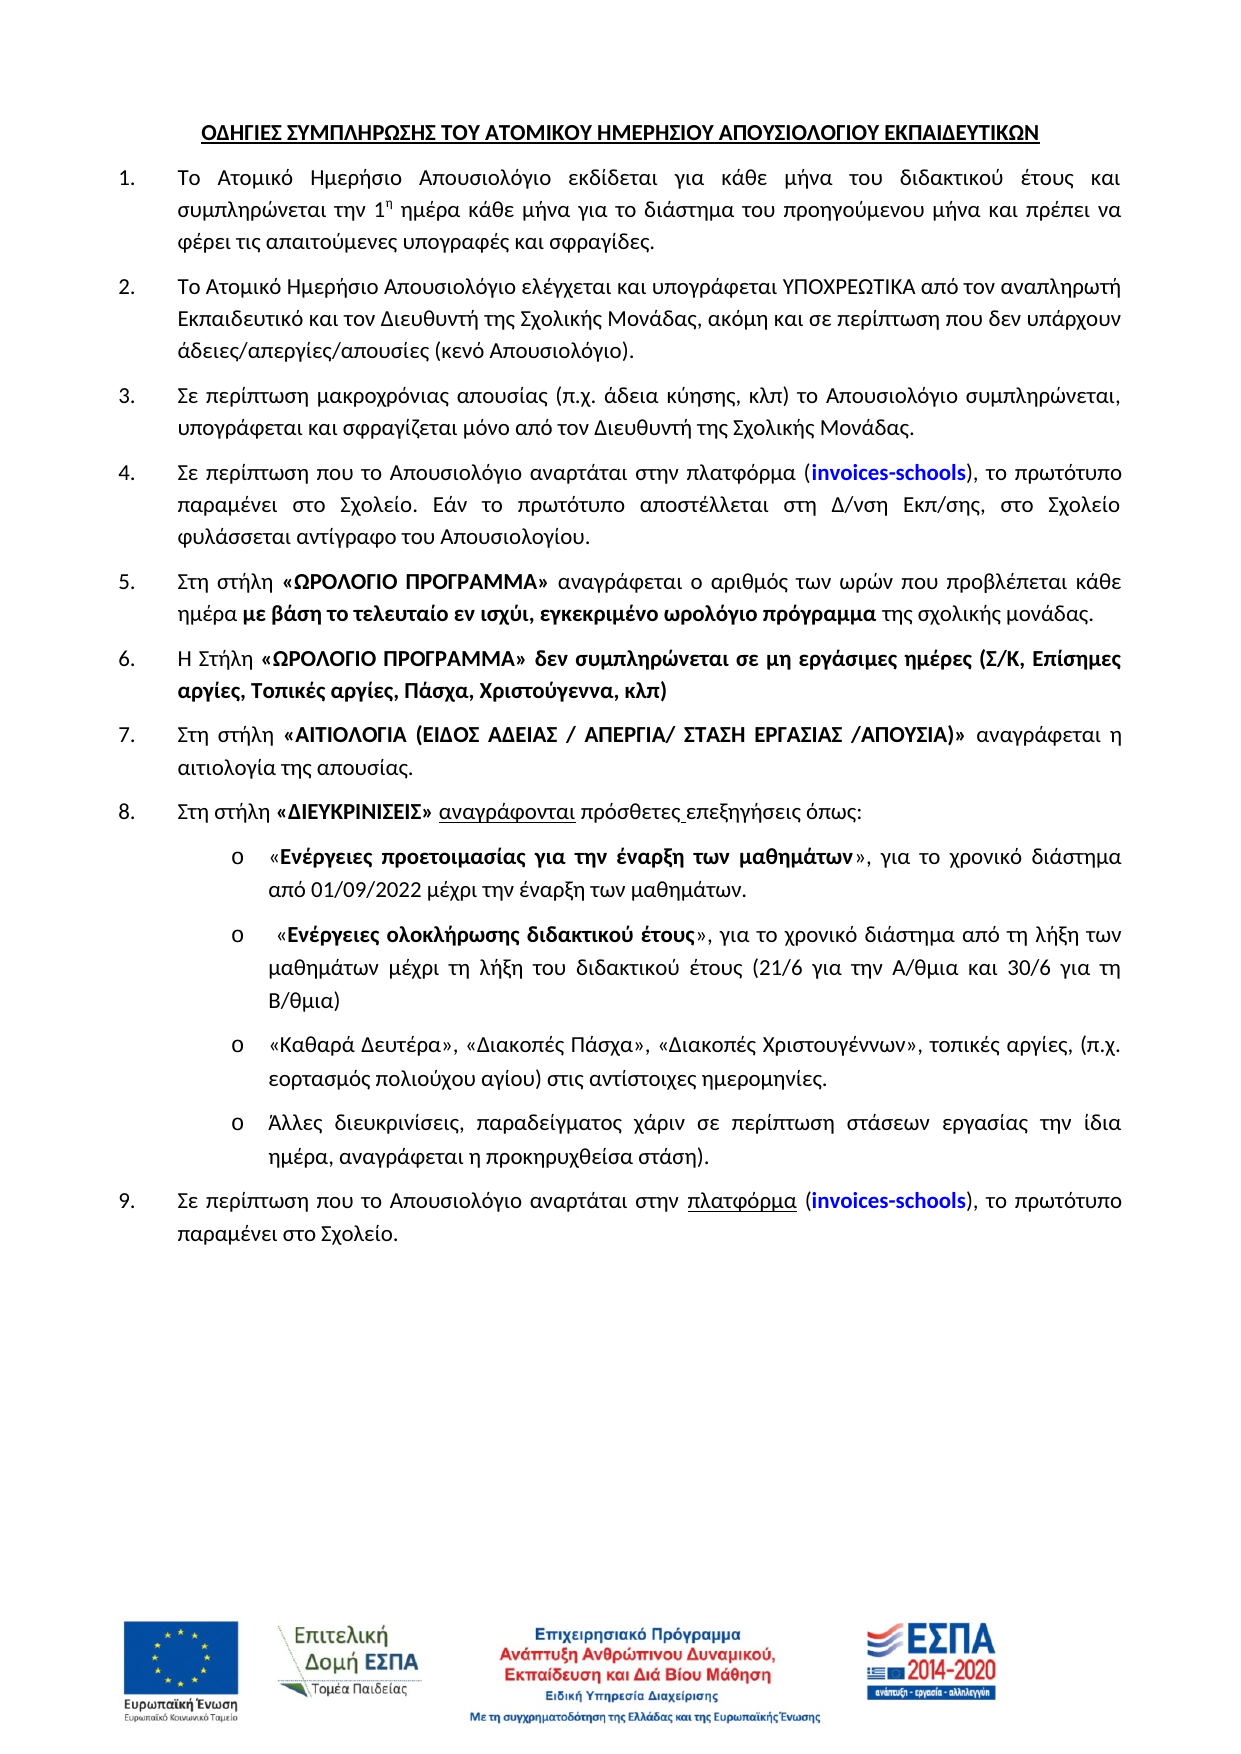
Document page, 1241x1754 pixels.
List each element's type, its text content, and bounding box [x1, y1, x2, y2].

list «Ενέργειες προετοιμασίας για την έναρξη των μαθημάτων», για το χρονικό διάστημα από 01/09/2022 μέχρι την έναρξη των μαθημάτων. [231, 842, 1122, 903]
list «Ενέργειες ολοκλήρωσης διδακτικού έτους», για το χρονικό διάστημα από τη λήξη των μαθημάτων μέχρι τη λήξη του διδακτικού έτους (21/6 για την Α/θμια και 30/6 για τη Β/θμια) [231, 920, 1122, 1014]
text Οδηγίες συμπλήρωσης του Ατομικού Ημερήσιου Απουσιολογίου ΕΚΠΑΙΔΕΥΤΙΚΩΝ [118, 118, 1122, 146]
list Σε περίπτωση μακροχρόνιας απουσίας (π.χ. άδεια κύησης, κλπ) το Απουσιολόγιο συμπληρώνεται, υπογράφεται και σφραγίζεται μόνο από τον Διευθυντή της Σχολικής Μονάδας. [118, 381, 1122, 441]
list Σε περίπτωση που το Απουσιολόγιο αναρτάται στην πλατφόρμα (invoices-schools), το πρωτότυπο παραμένει στο Σχολείο. Εάν το πρωτότυπο αποστέλλεται στη Δ/νση Εκπ/σης, στο Σχολείο φυλάσσεται αντίγραφο του Απουσιολογίου. [118, 458, 1122, 550]
list Σε περίπτωση που το Απουσιολόγιο αναρτάται στην πλατφόρμα (invoices-schools), το πρωτότυπο παραμένει στο Σχολείο. [118, 1186, 1122, 1247]
list Στη στήλη «ΩΡΟΛΟΓΙΟ ΠΡΟΓΡΑΜΜΑ» αναγράφεται ο αριθμός των ωρών που προβλέπεται κάθε ημέρα με βάση το τελευταίο εν ισχύι, εγκεκριμένο ωρολόγιο πρόγραμμα της σχολικής μονάδας. [118, 567, 1122, 627]
list «Καθαρά Δευτέρα», «Διακοπές Πάσχα», «Διακοπές Χριστουγέννων», τοπικές αργίες, (π.χ. εορτασμός πολιούχου αγίου) στις αντίστοιχες ημερομηνίες. [231, 1030, 1122, 1092]
list Στη στήλη «ΑΙΤΙΟΛΟΓΙΑ (ΕΙΔΟΣ ΑΔΕΙΑΣ / ΑΠΕΡΓΙΑ/ ΣΤΑΣΗ ΕΡΓΑΣΙΑΣ /ΑΠΟΥΣΙΑ)» αναγράφεται η αιτιολογία της απουσίας. [118, 721, 1122, 781]
picture [118, 1616, 999, 1728]
list Η Στήλη «ΩΡΟΛΟΓΙΟ ΠΡΟΓΡΑΜΜΑ» δεν συμπληρώνεται σε μη εργάσιμες ημέρες (Σ/Κ, Επίσημες αργίες, Τοπικές αργίες, Πάσχα, Χριστούγεννα, κλπ) [118, 644, 1122, 704]
list Άλλες διευκρινίσεις, παραδείγματος χάριν σε περίπτωση στάσεων εργασίας την ίδια ημέρα, αναγράφεται η προκηρυχθείσα στάση). [231, 1108, 1122, 1170]
list Το Ατομικό Ημερήσιο Απουσιολόγιο εκδίδεται για κάθε μήνα του διδακτικού έτους και συμπληρώνεται την 1η ημέρα κάθε μήνα για το διάστημα του προηγούμενου μήνα και πρέπει να φέρει τις απαιτούμενες υπογραφές και σφραγίδες. [118, 163, 1122, 255]
list Το Ατομικό Ημερήσιο Απουσιολόγιο ελέγχεται και υπογράφεται ΥΠΟΧΡΕΩΤΙΚΑ από τον αναπληρωτή Εκπαιδευτικό και τον Διευθυντή της Σχολικής Μονάδας, ακόμη και σε περίπτωση που δεν υπάρχουν άδειες/απεργίες/απουσίες (κενό Απουσιολόγιο). [118, 272, 1122, 364]
list Στη στήλη «ΔΙΕΥΚΡΙΝΙΣΕΙΣ» αναγράφονται πρόσθετες επεξηγήσεις όπως: [118, 797, 1122, 826]
